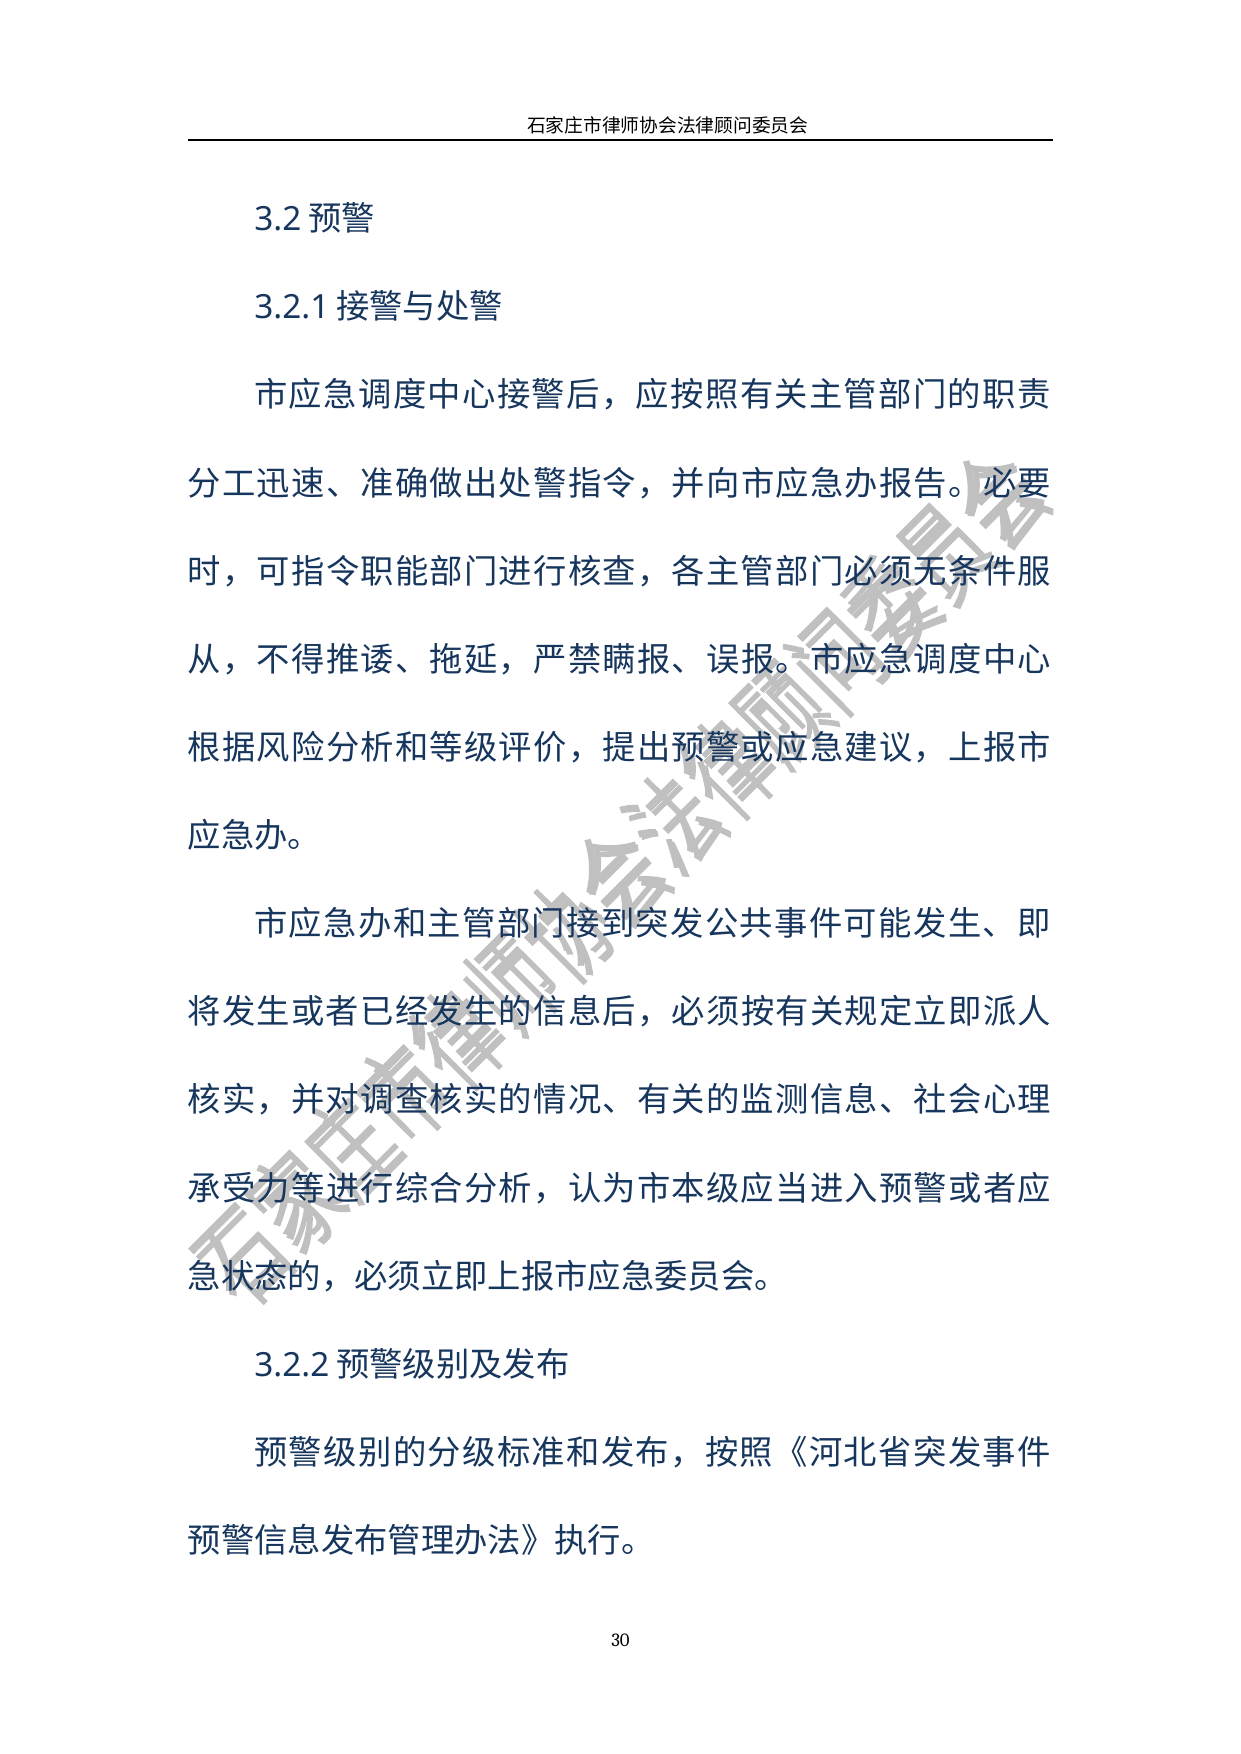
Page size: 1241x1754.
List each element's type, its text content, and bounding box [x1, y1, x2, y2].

text 3.2.1接警与处警 [187, 260, 1053, 348]
text 市应急办和主管部门接到突发公共事件可能发生、即将发生或者已经发生的信息后，必须按有关规定立即派人核实，并对调查核实的情况、有关的监测信息、社会心理承受力等进行综合分析，认为市本级应当进入预警或者应急状态的，必须立即上报市应急委员会。 [187, 877, 1053, 1318]
text 3.2预警 [187, 172, 1053, 260]
text 预警级别的分级标准和发布，按照《河北省突发事件预警信息发布管理办法》执行。 [187, 1406, 1053, 1582]
text 3.2.2预警级别及发布 [187, 1318, 1053, 1406]
text 市应急调度中心接警后，应按照有关主管部门的职责分工迅速、准确做出处警指令，并向市应急办报告。必要时，可指令职能部门进行核查，各主管部门必须无条件服从，不得推诿、拖延，严禁瞒报、误报。市应急调度中心根据风险分析和等级评价，提出预警或应急建议，上报市应急办。 [187, 348, 1053, 877]
